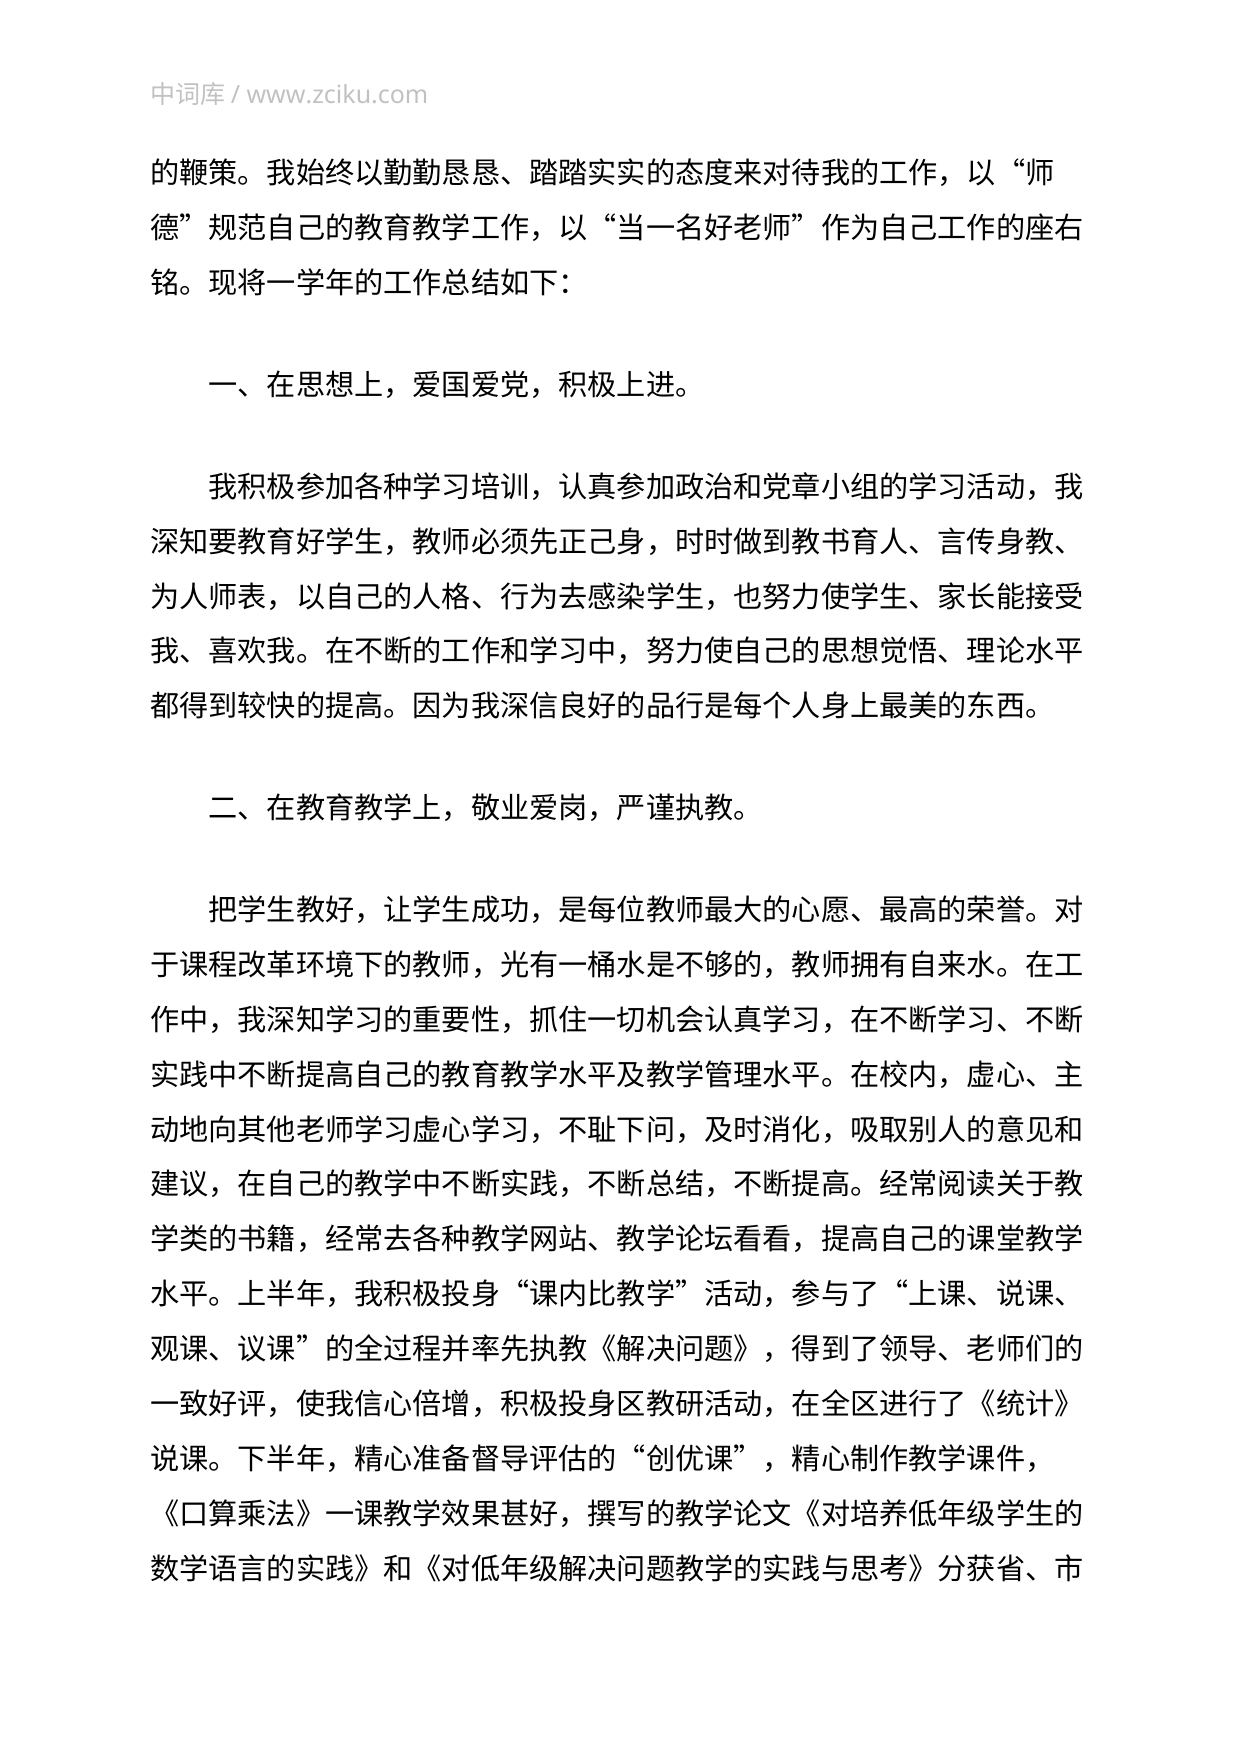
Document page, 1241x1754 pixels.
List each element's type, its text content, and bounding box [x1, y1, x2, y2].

text 我积极参加各种学习培训，认真参加政治和党章小组的学习活动，我深知要教育好学生，教师必须先正己身，时时做到教书育人、言传身教、为人师表，以自己的人格、行为去感染学生，也努力使学生、家长能接受我、喜欢我。在不断的工作和学习中，努力使自己的思想觉悟、理论水平都得到较快的提高。因为我深信良好的品行是每个人身上最美的东西。 [150, 463, 1090, 725]
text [150, 150, 1090, 302]
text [150, 886, 1090, 1587]
text 二、在教育教学上，敬业爱岗，严谨执教。 [150, 785, 1090, 827]
text 一、在思想上，爱国爱党，积极上进。 [150, 362, 1090, 404]
